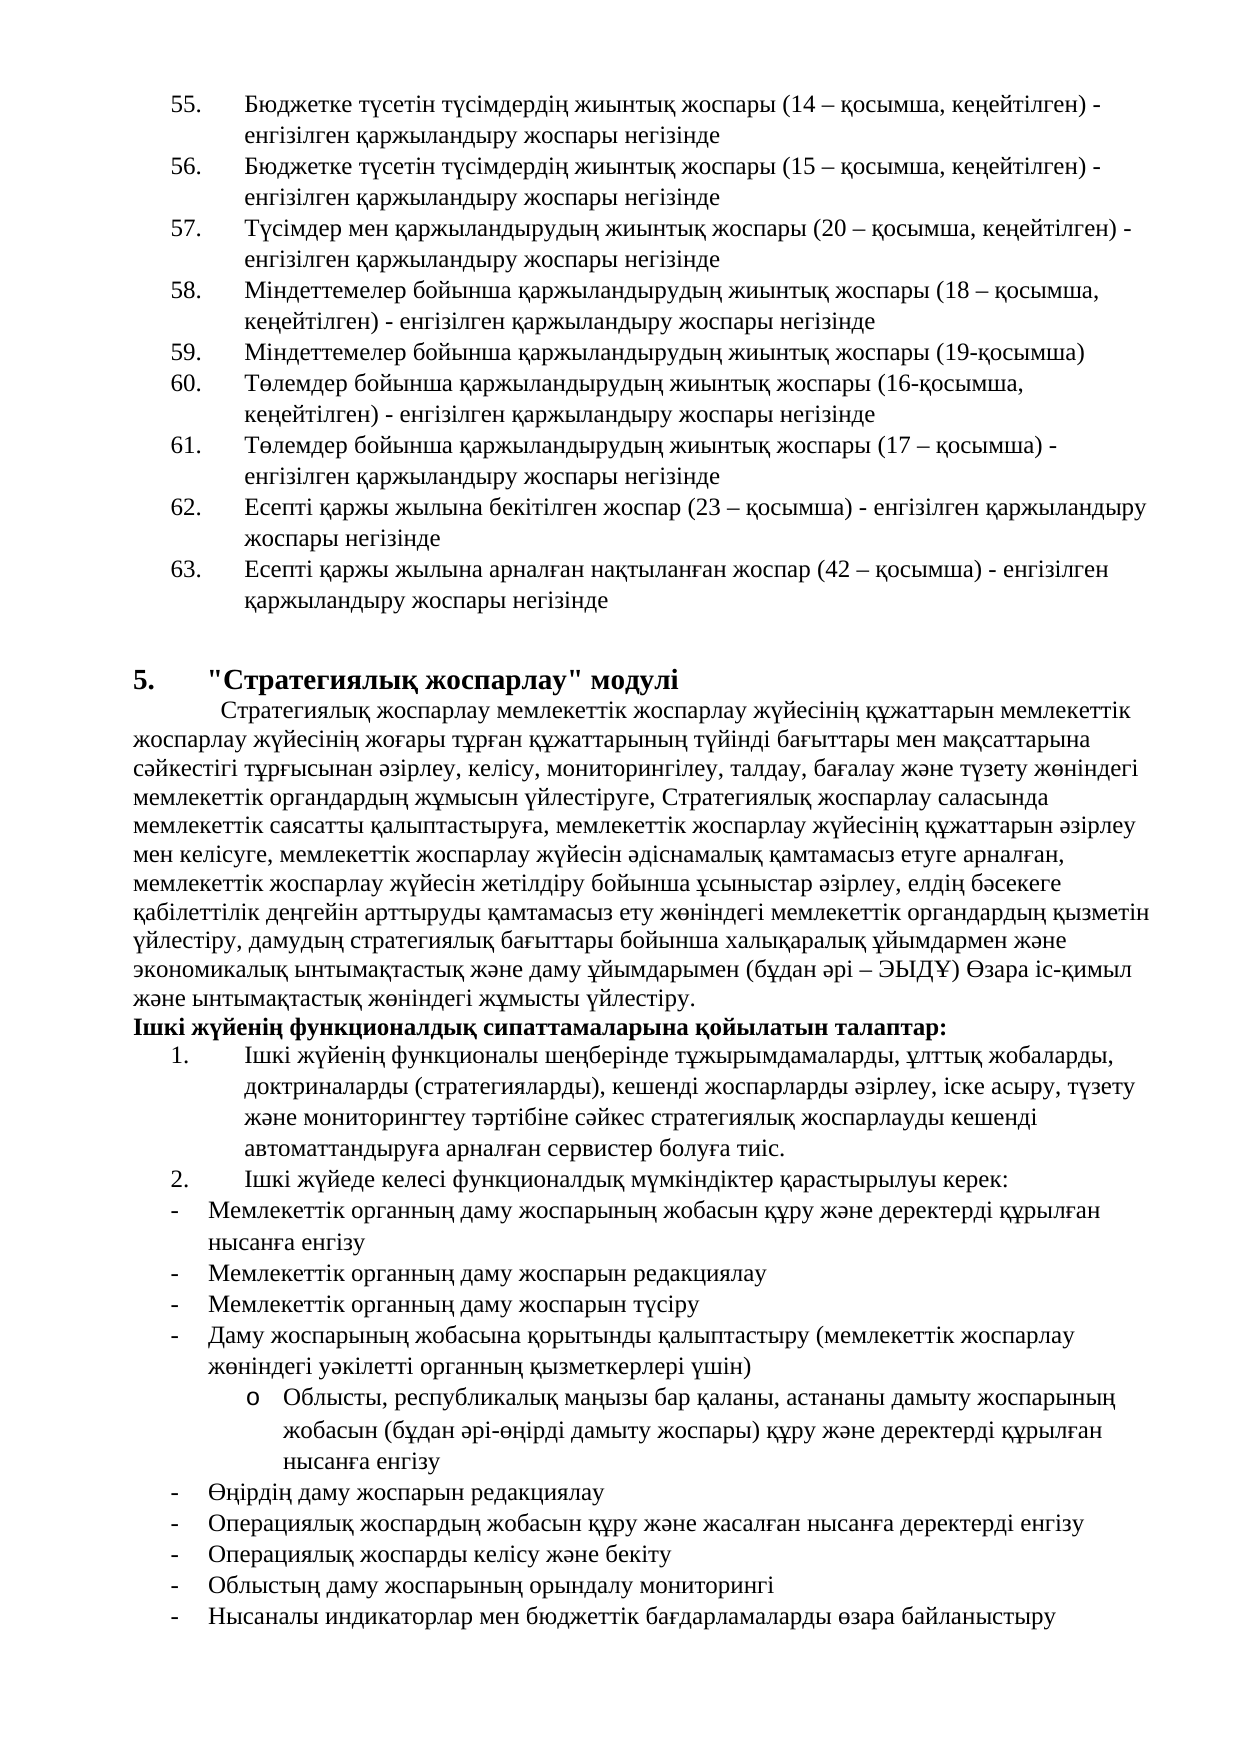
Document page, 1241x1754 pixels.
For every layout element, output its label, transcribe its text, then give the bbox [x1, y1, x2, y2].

list Міндеттемелер бойынша қаржыландырудың жиынтық жоспары (18 – қосымша, кеңейтілген) - енгізілген қаржыландыру жоспары негізінде [170, 275, 1152, 335]
list Операциялық жоспарды келісу және бекіту [170, 1539, 1152, 1568]
list Ішкі жүйенің функционалы шеңберінде тұжырымдамаларды, ұлттық жобаларды, доктриналарды (стратегияларды), кешенді жоспарларды әзірлеу, іске асыру, түзету және мониторингтеу тәртібіне сәйкес стратегиялық жоспарлауды кешенді автоматтандыруға арналған сервистер болуға тиіс. [170, 1040, 1152, 1162]
list Даму жоспарының жобасына қорытынды қалыптастыру (мемлекеттік жоспарлау жөніндегі уәкілетті органның қызметкерлері үшін) [170, 1320, 1152, 1379]
list Бюджетке түсетін түсімдердің жиынтық жоспары (14 – қосымша, кеңейтілген) - енгізілген қаржыландыру жоспары негізінде [170, 89, 1152, 148]
list Міндеттемелер бойынша қаржыландырудың жиынтық жоспары (19-қосымша) [170, 337, 1152, 366]
text 5. "Стратегиялық жоспарлау" модулі [133, 662, 1152, 695]
list Төлемдер бойынша қаржыландырудың жиынтық жоспары (16-қосымша, кеңейтілген) - енгізілген қаржыландыру жоспары негізінде [170, 368, 1152, 428]
list Нысаналы индикаторлар мен бюджеттік бағдарламаларды өзара байланыстыру [170, 1601, 1152, 1630]
text Стратегиялық жоспарлау мемлекеттік жоспарлау жүйесінің құжаттарын мемлекеттік жоспарлау жүйесінің жоғары тұрған құжаттарының түйінді бағыттары мен мақсаттарына сәйкестігі тұрғысынан әзірлеу, келісу, мониторингілеу, талдау, бағалау және түзету жөніндегі мемлекеттік органдардың жұмысын үйлестіруге, Стратегиялық жоспарлау саласында мемлекеттік саясатты қалыптастыруға, мемлекеттік жоспарлау жүйесінің құжаттарын әзірлеу мен келісуге, мемлекеттік жоспарлау жүйесін әдіснамалық қамтамасыз етуге арналған, мемлекеттік жоспарлау жүйесін жетілдіру бойынша ұсыныстар әзірлеу, елдің бәсекеге қабілеттілік деңгейін арттыруды қамтамасыз ету жөніндегі мемлекеттік органдардың қызметін үйлестіру, дамудың стратегиялық бағыттары бойынша халықаралық ұйымдармен және экономикалық ынтымақтастық және даму ұйымдарымен (бұдан әрі – ЭЫДҰ) Өзара іс-қимыл және ынтымақтастық жөніндегі жұмысты үйлестіру. [133, 695, 1152, 1012]
list Түсімдер мен қаржыландырудың жиынтық жоспары (20 – қосымша, кеңейтілген) - енгізілген қаржыландыру жоспары негізінде [170, 213, 1152, 273]
list Бюджетке түсетін түсімдердің жиынтық жоспары (15 – қосымша, кеңейтілген) - енгізілген қаржыландыру жоспары негізінде [170, 151, 1152, 211]
list Мемлекеттік органның даму жоспарын редакциялау [170, 1258, 1152, 1286]
list Ішкі жүйеде келесі функционалдық мүмкіндіктер қарастырылуы керек: [170, 1164, 1152, 1193]
list Есепті қаржы жылына арналған нақтыланған жоспар (42 – қосымша) - енгізілген қаржыландыру жоспары негізінде [170, 554, 1152, 614]
list Өңірдің даму жоспарын редакциялау [170, 1477, 1152, 1506]
list Мемлекеттік органның даму жоспарының жобасын құру және деректерді құрылған нысанға енгізу [170, 1196, 1152, 1255]
list Есепті қаржы жылына бекітілген жоспар (23 – қосымша) - енгізілген қаржыландыру жоспары негізінде [170, 492, 1152, 552]
list Облысты, республикалық маңызы бар қаланы, астананы дамыту жоспарының жобасын (бұдан әрі-өңірді дамыту жоспары) құру және деректерді құрылған нысанға енгізу [245, 1382, 1152, 1475]
list Төлемдер бойынша қаржыландырудың жиынтық жоспары (17 – қосымша) - енгізілген қаржыландыру жоспары негізінде [170, 430, 1152, 490]
list Операциялық жоспардың жобасын құру және жасалған нысанға деректерді енгізу [170, 1508, 1152, 1537]
list Облыстың даму жоспарының орындалу мониторингі [170, 1570, 1152, 1599]
list Мемлекеттік органның даму жоспарын түсіру [170, 1289, 1152, 1317]
text Ішкі жүйенің функционалдық сипаттамаларына қойылатын талаптар: [133, 1012, 1152, 1040]
